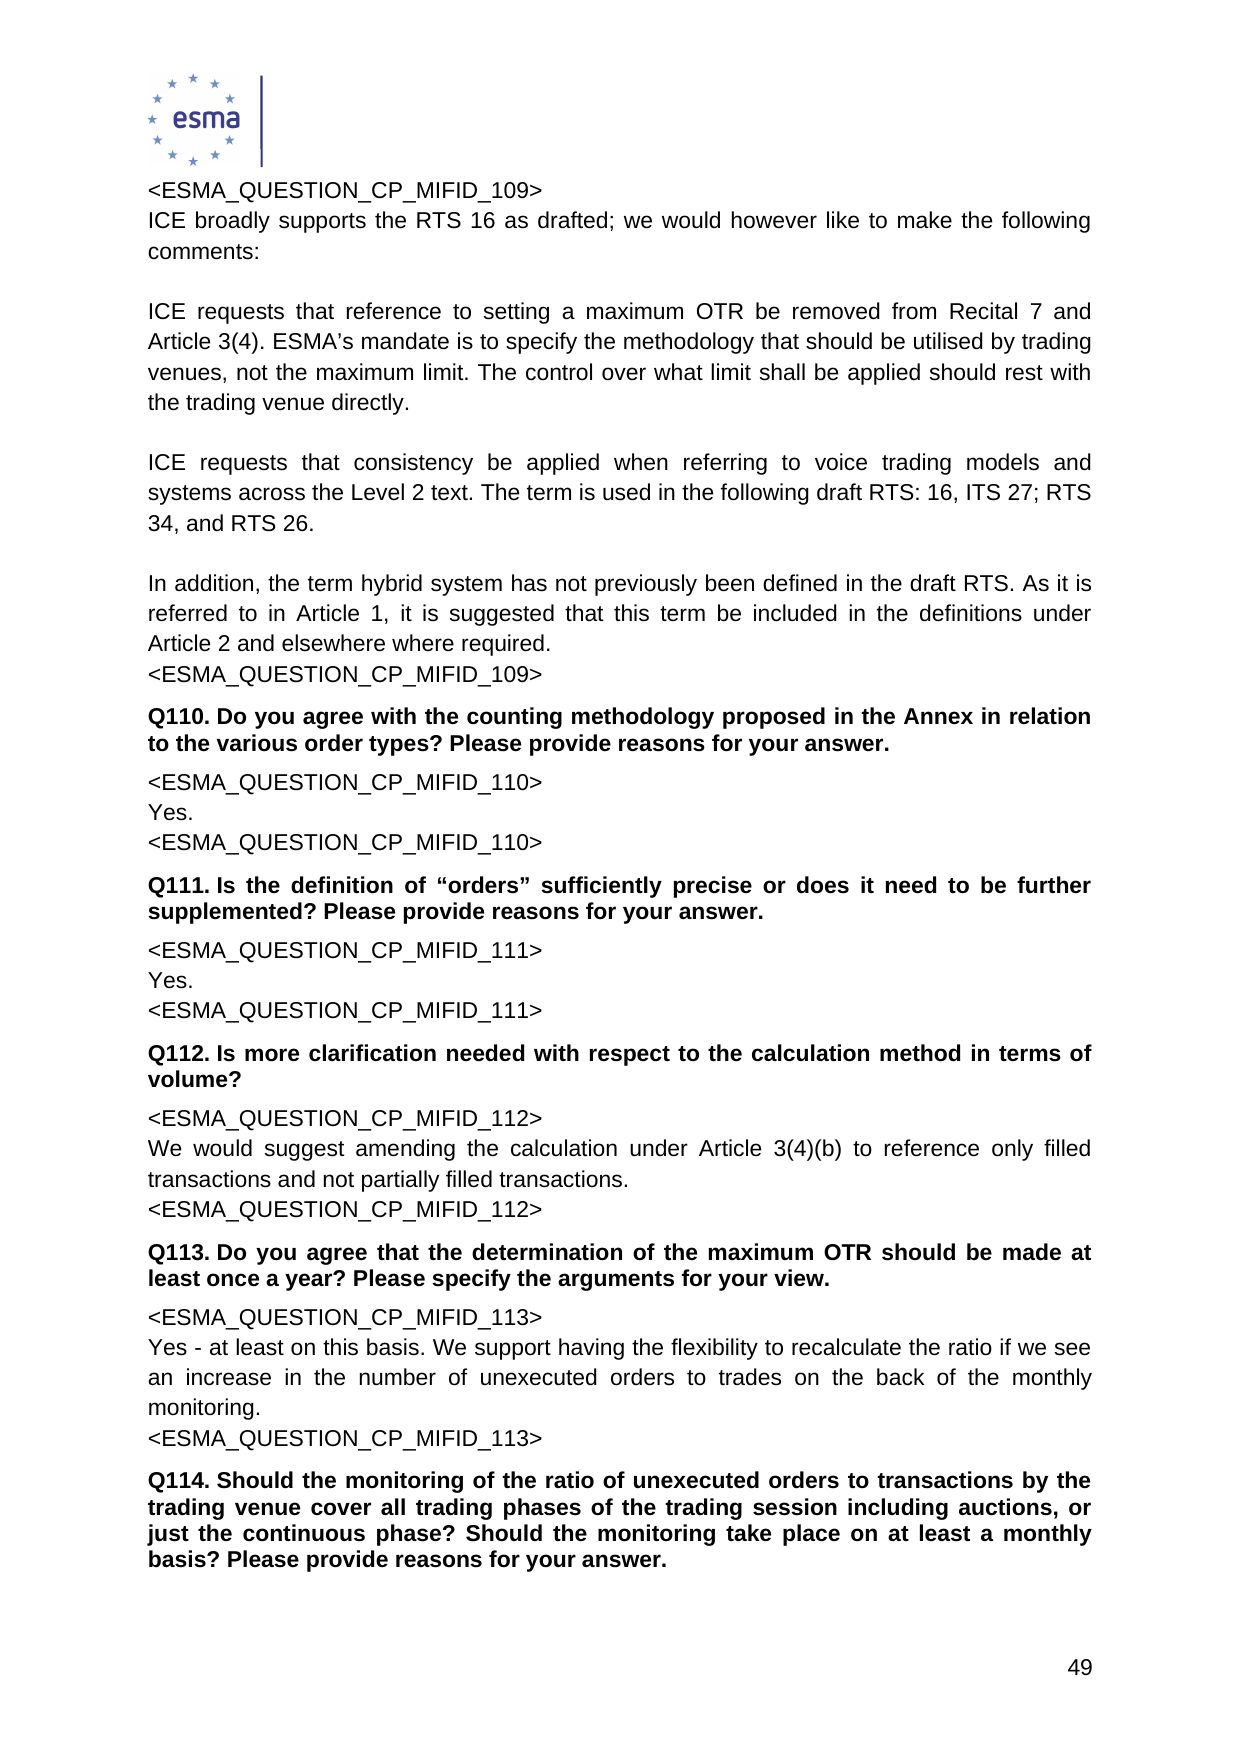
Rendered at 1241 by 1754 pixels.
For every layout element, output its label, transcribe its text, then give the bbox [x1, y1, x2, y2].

text ICE requests that consistency be applied when referring to voice trading models and systems across the Level 2 text. The term is used in the following draft RTS: 16, ITS 27; RTS 34, and RTS 26. [148, 449, 1093, 536]
text Yes. [148, 799, 1093, 825]
text Is more clarification needed with respect to the calculation method in terms of volume? [148, 1040, 1093, 1093]
picture [147, 73, 240, 166]
text Yes - at least on this basis. We support having the flexibility to recalculate the ratio if we see an increase in the number of unexecuted orders to trades on the back of the monthly monitoring. [148, 1334, 1093, 1421]
text Is the definition of “orders” sufficiently precise or does it need to be further supplemented? Please provide reasons for your answer. [148, 872, 1093, 924]
text <ESMA_QUESTION_CP_MIFID_110> [148, 768, 1093, 795]
text Should the monitoring of the ratio of unexecuted orders to transactions by the trading venue cover all trading phases of the trading session including auctions, or just the continuous phase? Should the monitoring take place on at least a monthly basis? Please provide reasons for your answer. [148, 1467, 1093, 1573]
text Do you agree that the determination of the maximum OTR should be made at least once a year? Please specify the arguments for your view. [148, 1238, 1093, 1291]
text ICE broadly supports the RTS 16 as drafted; we would however like to make the following comments: [148, 207, 1093, 264]
text <ESMA_QUESTION_CP_MIFID_113> [148, 1424, 1093, 1451]
text In addition, the term hybrid system has not previously been defined in the draft RTS. As it is referred to in Article 1, it is suggested that this term be included in the definitions under Article 2 and elsewhere where required. [148, 570, 1093, 657]
text <ESMA_QUESTION_CP_MIFID_111> [148, 937, 1093, 963]
text Yes. [148, 967, 1093, 993]
text <ESMA_QUESTION_CP_MIFID_112> [148, 1105, 1093, 1132]
text <ESMA_QUESTION_CP_MIFID_109> [148, 177, 1093, 204]
text <ESMA_QUESTION_CP_MIFID_110> [148, 829, 1093, 855]
text We would suggest amending the calculation under Article 3(4)(b) to reference only filled transactions and not partially filled transactions. [148, 1135, 1093, 1192]
text ICE requests that reference to setting a maximum OTR be removed from Recital 7 and Article 3(4). ESMA’s mandate is to specify the methodology that should be utilised by trading venues, not the maximum limit. The control over what limit shall be applied should rest with the trading venue directly. [148, 298, 1093, 415]
text <ESMA_QUESTION_CP_MIFID_111> [148, 997, 1093, 1024]
text Do you agree with the counting methodology proposed in the Annex in relation to the various order types? Please provide reasons for your answer. [148, 703, 1093, 756]
text <ESMA_QUESTION_CP_MIFID_112> [148, 1196, 1093, 1222]
text <ESMA_QUESTION_CP_MIFID_109> [148, 661, 1093, 687]
text <ESMA_QUESTION_CP_MIFID_113> [148, 1304, 1093, 1330]
